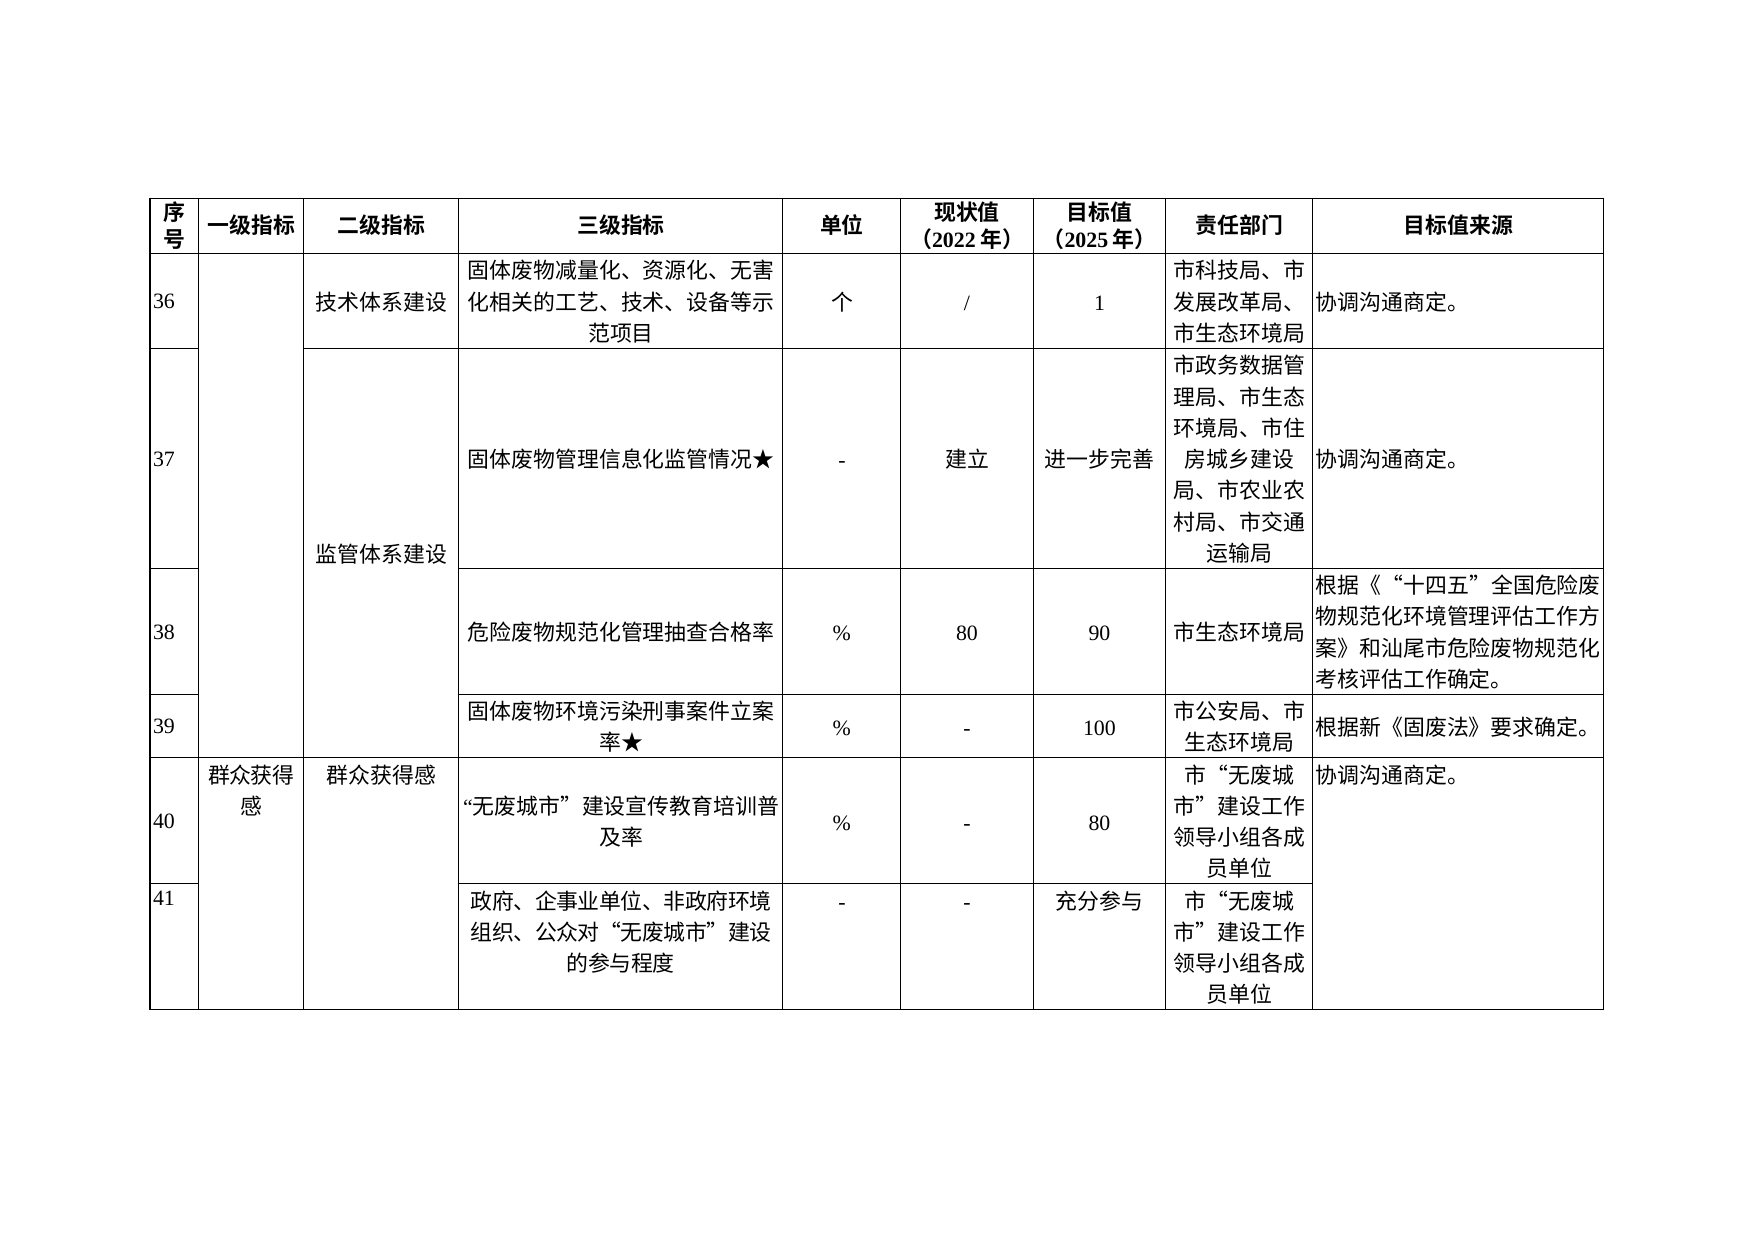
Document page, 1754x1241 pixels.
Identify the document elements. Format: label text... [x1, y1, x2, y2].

table_header 责任部门 [1166, 199, 1312, 253]
table_header 三级指标 [459, 199, 782, 253]
table_cell [151, 695, 198, 757]
table_header 目标值来源 [1313, 199, 1603, 253]
table_cell [151, 254, 198, 348]
table_cell [151, 349, 198, 567]
table_cell 协调沟通商定。 [1313, 254, 1603, 348]
table_header 现状值 （2022年） [901, 199, 1033, 253]
table_header 单位 [783, 199, 900, 253]
table_cell 市“无废城市”建设工作领导小组各成员单位 [1166, 758, 1312, 883]
table_cell [151, 758, 198, 883]
table_cell 市“无废城市”建设工作领导小组各成员单位 [1166, 884, 1312, 1009]
table_cell - [783, 349, 900, 567]
table_cell 群众获得感 [304, 758, 458, 1009]
table_cell 危险废物规范化管理抽查合格率 [459, 569, 782, 693]
table_cell - [901, 695, 1033, 757]
table_cell - [783, 884, 900, 1009]
table_cell 监管体系建设 [304, 349, 458, 757]
table_cell 进一步完善 [1034, 349, 1165, 567]
table_cell 根据新《固废法》要求确定。 [1313, 695, 1603, 757]
table_cell 根据《“十四五”全国危险废物规范化环境管理评估工作方案》和汕尾市危险废物规范化考核评估工作确定。 [1313, 569, 1603, 693]
table_header 目标值 （2025年） [1034, 199, 1165, 253]
table_header 一级指标 [199, 199, 303, 253]
table_cell % [783, 695, 900, 757]
table_header 序号 [151, 199, 198, 253]
table_cell 固体废物环境污染刑事案件立案率★ [459, 695, 782, 757]
table_cell 政府、企事业单位、非政府环境组织、公众对“无废城市”建设的参与程度 [459, 884, 782, 1009]
table_cell 群众获得感 [199, 758, 303, 1009]
table_header 二级指标 [304, 199, 458, 253]
table_cell 充分参与 [1034, 884, 1165, 1009]
table_cell 固体废物减量化、资源化、无害化相关的工艺、技术、设备等示范项目 [459, 254, 782, 348]
table_cell 90 [1034, 569, 1165, 693]
table_cell 市生态环境局 [1166, 569, 1312, 693]
table_cell [151, 884, 198, 1009]
table_cell 1 [1034, 254, 1165, 348]
table_cell 协调沟通商定。 [1313, 349, 1603, 567]
table_cell 市科技局、市发展改革局、市生态环境局 [1166, 254, 1312, 348]
table_cell % [783, 758, 900, 883]
table_cell 80 [901, 569, 1033, 693]
table_cell - [901, 884, 1033, 1009]
table_cell % [783, 569, 900, 693]
table_cell 协调沟通商定。 [1313, 758, 1603, 1009]
table_cell 固体废物管理信息化监管情况★ [459, 349, 782, 567]
table_cell 技术体系建设 [304, 254, 458, 348]
table_cell 市公安局、市生态环境局 [1166, 695, 1312, 757]
table_cell “无废城市”建设宣传教育培训普及率 [459, 758, 782, 883]
table_cell 80 [1034, 758, 1165, 883]
table_cell 市政务数据管理局、市生态环境局、市住房城乡建设局、市农业农村局、市交通运输局 [1166, 349, 1312, 567]
table_cell / [901, 254, 1033, 348]
table_cell 100 [1034, 695, 1165, 757]
table_cell - [901, 758, 1033, 883]
table_cell [151, 569, 198, 693]
table_cell 个 [783, 254, 900, 348]
table_cell 建立 [901, 349, 1033, 567]
